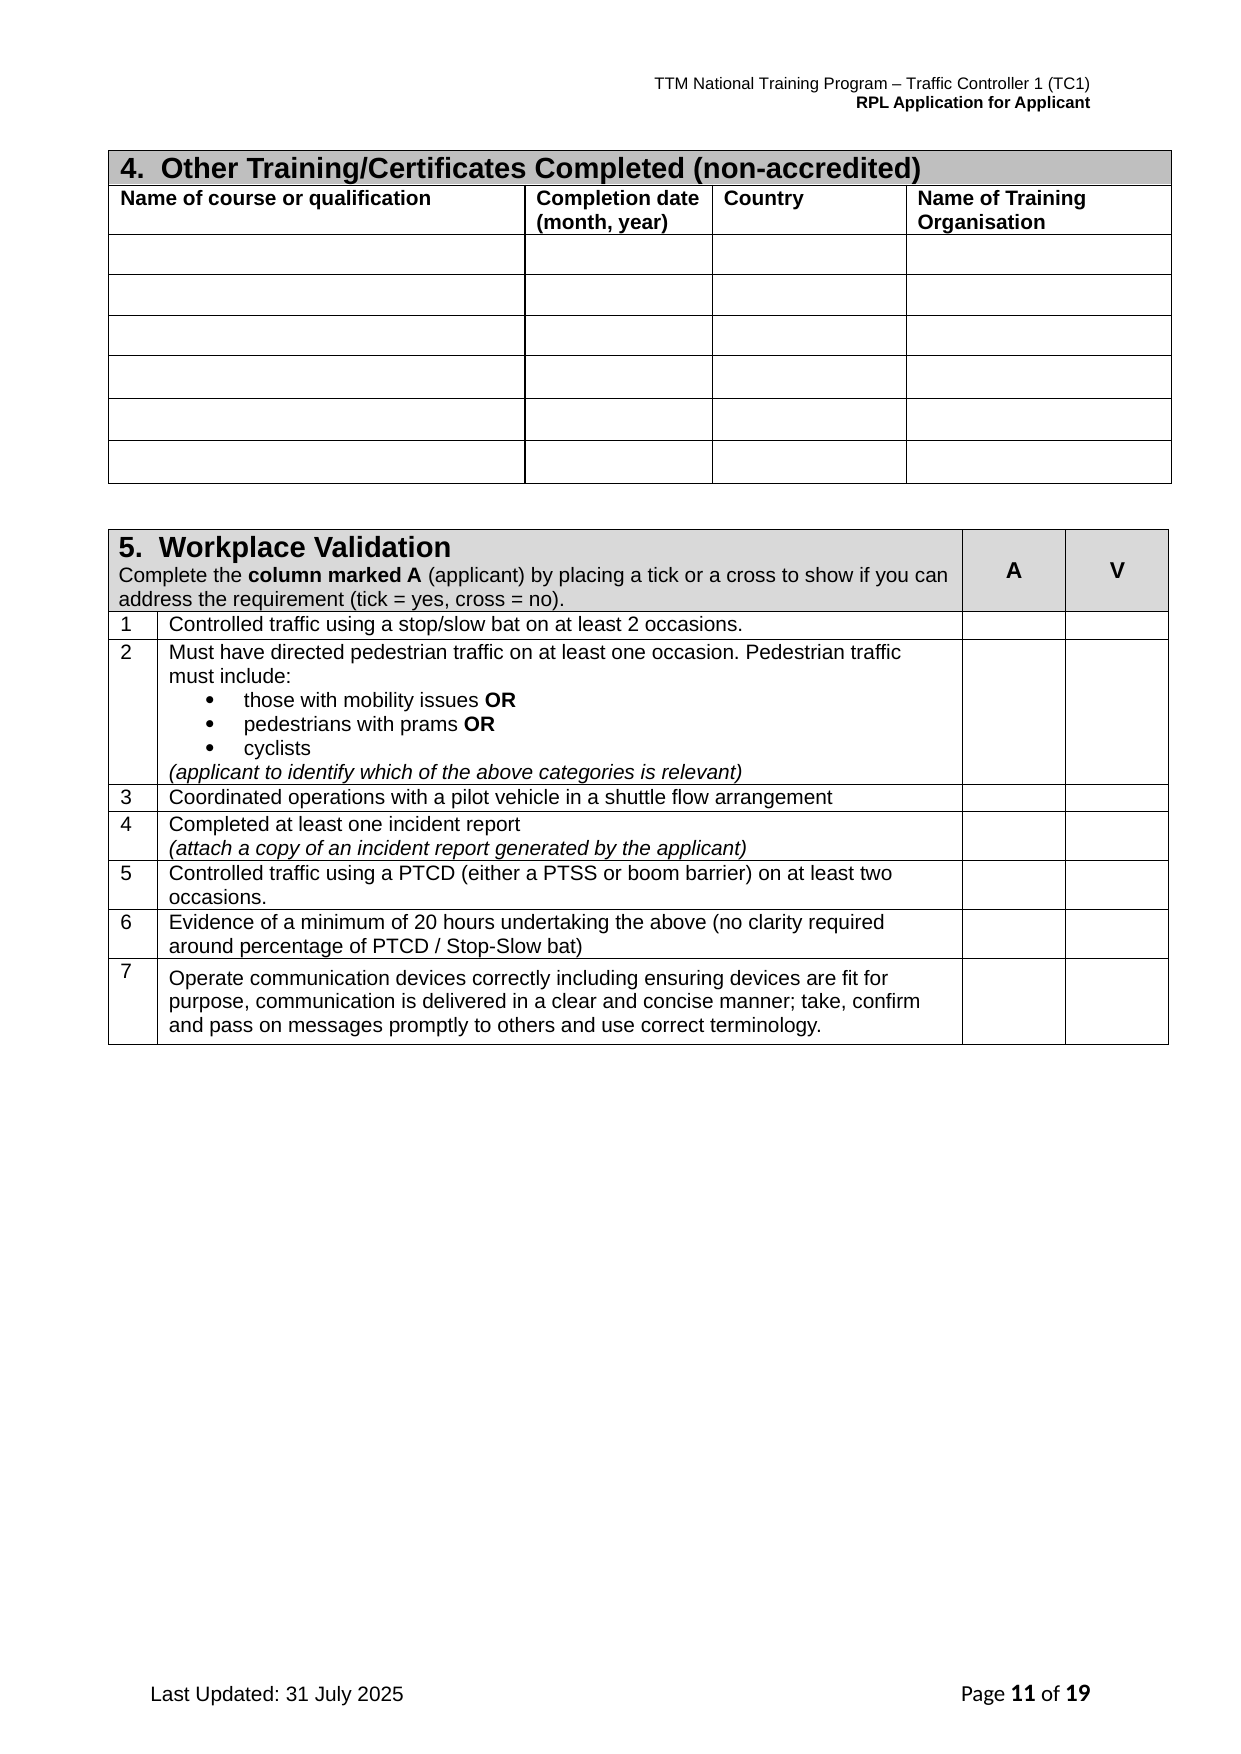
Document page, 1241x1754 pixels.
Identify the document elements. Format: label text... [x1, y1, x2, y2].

table_cell Name of course or qualification [109, 186, 524, 233]
table_cell [109, 235, 524, 274]
table_cell Coordinated operations with a pilot vehicle in a shuttle flow arrangement [158, 785, 962, 811]
table_cell Name of Training Organisation [907, 186, 1171, 233]
table_cell [713, 275, 906, 314]
table_cell [109, 316, 524, 355]
table_cell 1 [109, 612, 157, 639]
table_cell [526, 275, 712, 314]
table_cell [963, 612, 1065, 639]
table_cell Country [713, 186, 906, 233]
table_cell Must have directed pedestrian traffic on at least one occasion. Pedestrian traffic must include: those with mobility issues OR pedestrians with prams OR cyclists (applicant to identify which of the above categories is relevant) [158, 640, 962, 784]
table_cell [963, 812, 1065, 860]
table_cell [1066, 861, 1168, 909]
table_cell [109, 275, 524, 314]
table_header A [963, 530, 1065, 611]
table_cell [963, 910, 1065, 958]
table_cell [713, 356, 906, 398]
table_cell 3 [109, 785, 157, 811]
table_cell [526, 316, 712, 355]
table_cell [963, 785, 1065, 811]
table_cell [1066, 910, 1168, 958]
table_header 4. Other Training/Certificates Completed (non-accredited) [109, 151, 1171, 184]
table_cell [907, 399, 1171, 440]
table_cell Operate communication devices correctly including ensuring devices are fit for purpose, communication is delivered in a clear and concise manner; take, confirm and pass on messages promptly to others and use correct terminology. [158, 959, 962, 1043]
table_cell [109, 356, 524, 398]
table_cell Evidence of a minimum of 20 hours undertaking the above (no clarity required around percentage of PTCD / Stop-Slow bat) [158, 910, 962, 958]
table_cell Completion date (month, year) [526, 186, 712, 233]
table_header 5. Workplace Validation Complete the column marked A (applicant) by placing a tick or a cross to show if you can address the requirement (tick = yes, cross = no). [109, 530, 962, 611]
table_cell 4 [109, 812, 157, 860]
table_cell [526, 356, 712, 398]
table_cell Controlled traffic using a PTCD (either a PTSS or boom barrier) on at least two occasions. [158, 861, 962, 909]
table_cell [1066, 812, 1168, 860]
table_cell [907, 316, 1171, 355]
table_cell 5 [109, 861, 157, 909]
table_cell Controlled traffic using a stop/slow bat on at least 2 occasions. [158, 612, 962, 639]
table_cell [907, 275, 1171, 314]
table_cell [907, 356, 1171, 398]
table_cell [907, 441, 1171, 483]
table_cell [526, 235, 712, 274]
table_cell [963, 959, 1065, 1043]
table_cell 2 [109, 640, 157, 784]
table_cell [1066, 785, 1168, 811]
table_cell [713, 235, 906, 274]
table_cell [963, 640, 1065, 784]
table_cell [1066, 612, 1168, 639]
table_cell [963, 861, 1065, 909]
table_cell [907, 235, 1171, 274]
table_cell Completed at least one incident report (attach a copy of an incident report generated by the applicant) [158, 812, 962, 860]
table_cell 6 [109, 910, 157, 958]
table_cell [109, 441, 524, 483]
table_cell 7 [109, 959, 157, 1043]
table_cell [109, 399, 524, 440]
table_cell [713, 441, 906, 483]
table_cell [1066, 959, 1168, 1043]
table_cell [526, 441, 712, 483]
table_cell [526, 399, 712, 440]
table_cell [713, 399, 906, 440]
table_cell [713, 316, 906, 355]
table_header V [1066, 530, 1168, 611]
table_cell [1066, 640, 1168, 784]
